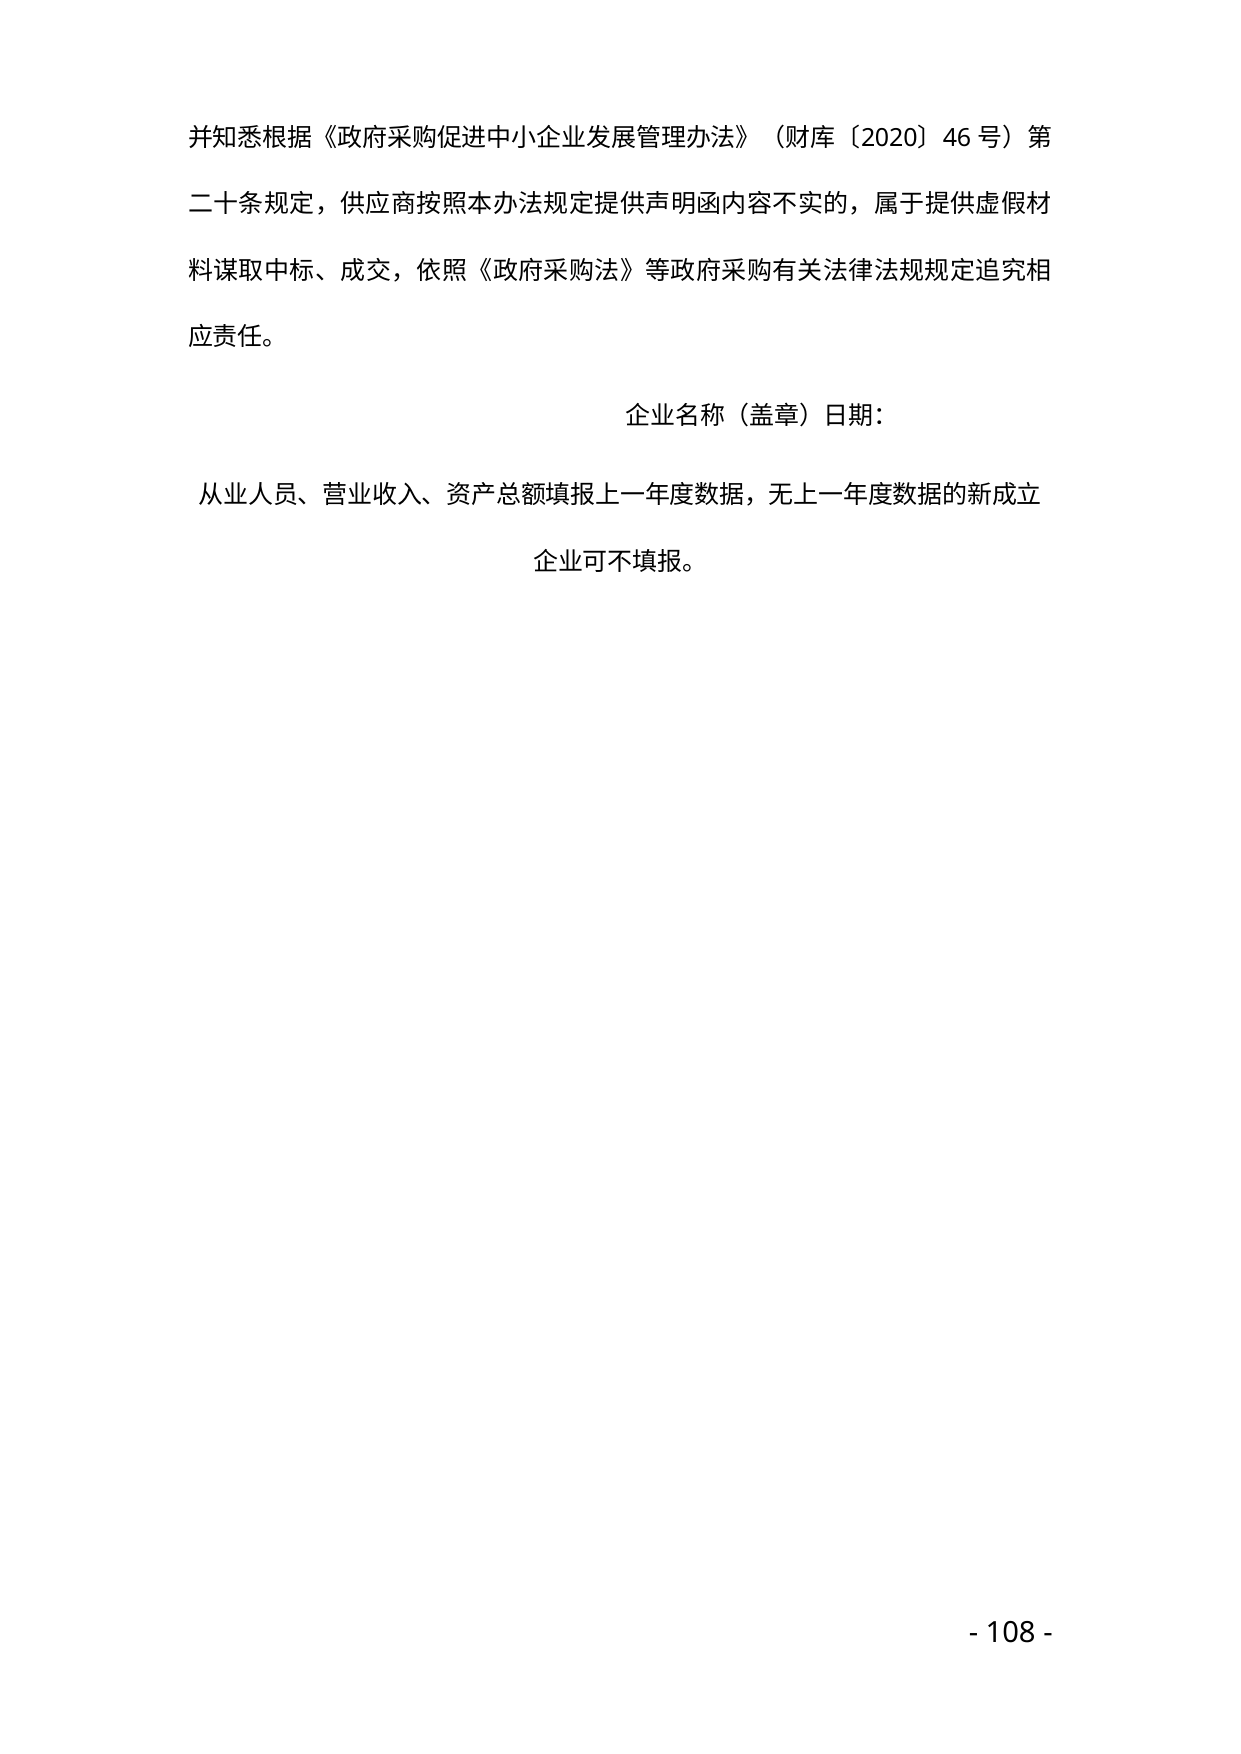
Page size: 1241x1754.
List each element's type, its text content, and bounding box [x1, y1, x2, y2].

text 从业人员、营业收入、资产总额填报上一年度数据，无上一年度数据的新成立企业可不填报。 [188, 459, 1052, 592]
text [188, 102, 1052, 368]
text 企业名称（盖章）日期： [625, 380, 1052, 447]
